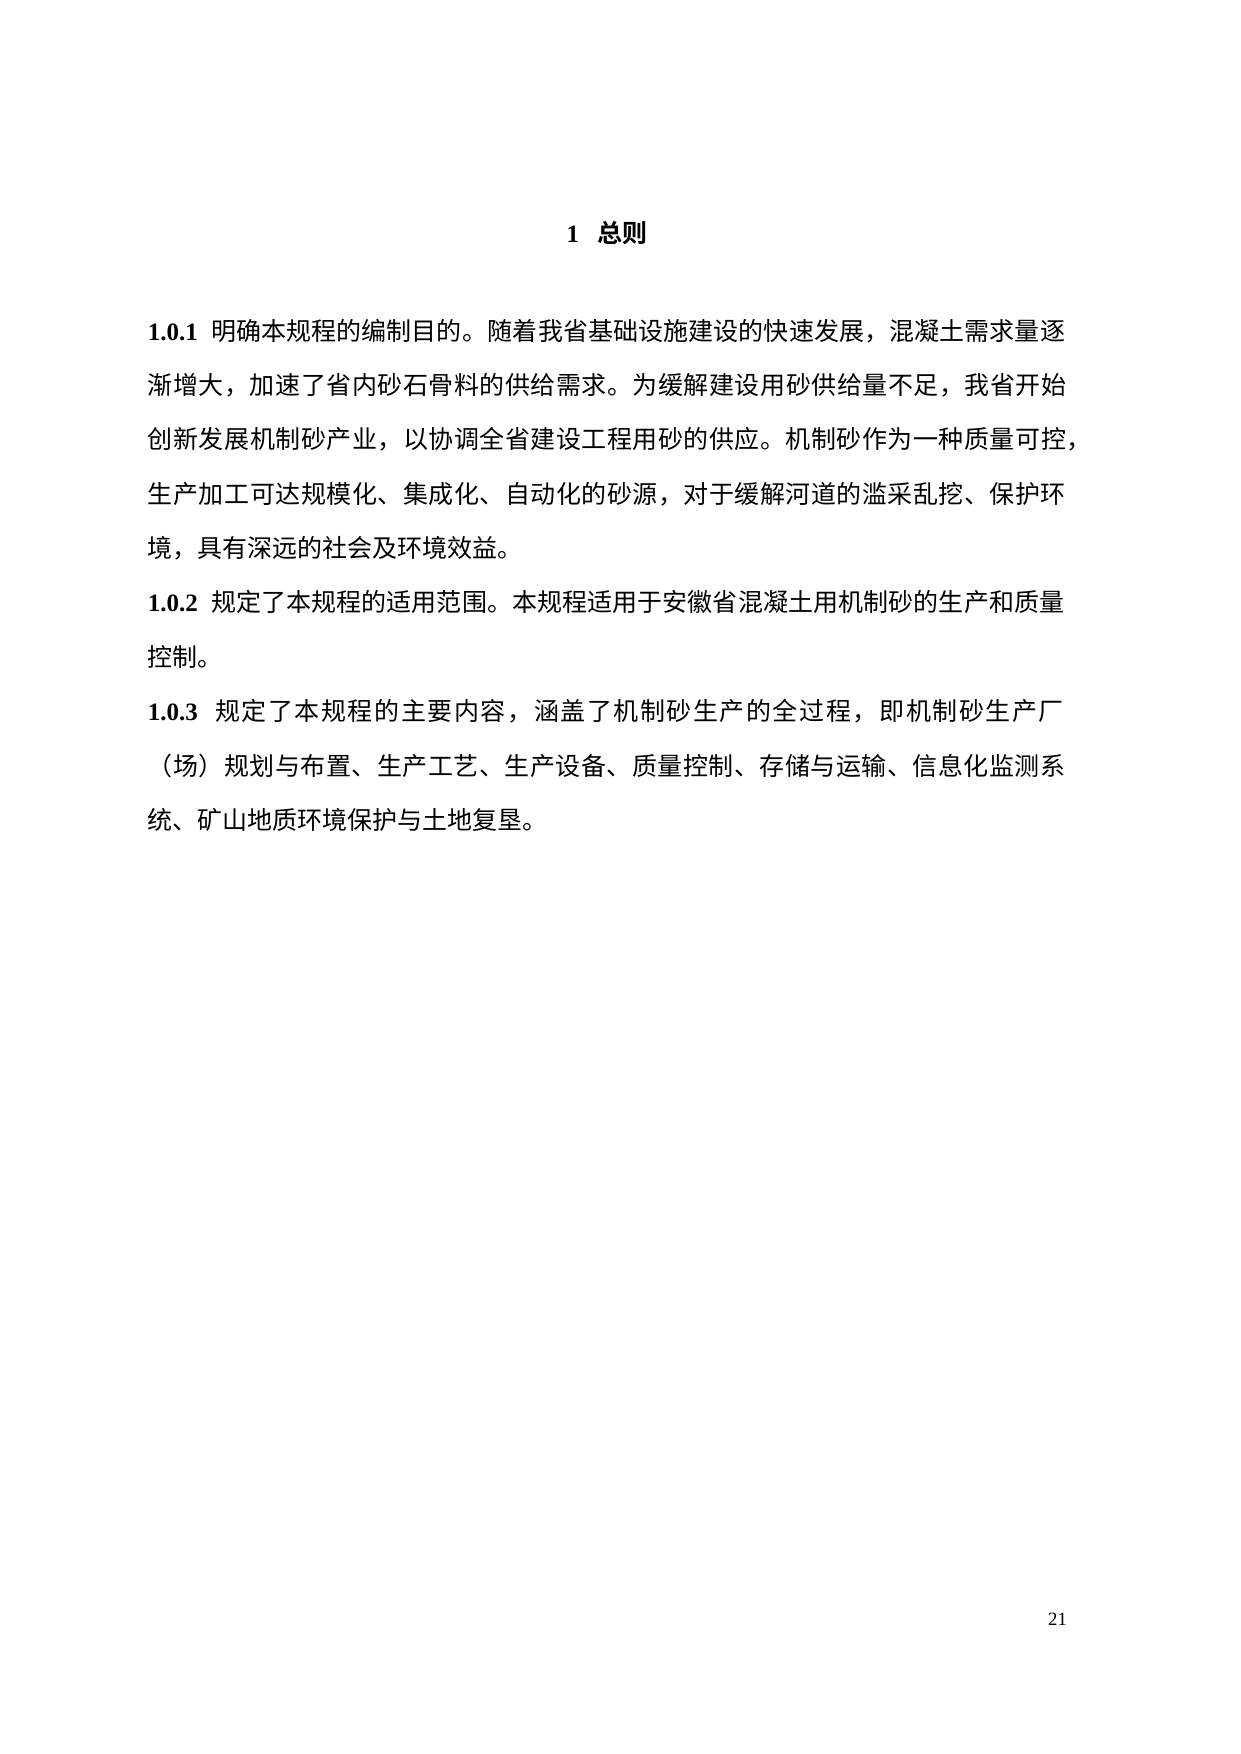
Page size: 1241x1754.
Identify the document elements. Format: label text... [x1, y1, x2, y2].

text 1.0.3 规定了本规程的主要内容，涵盖了机制砂生产的全过程，即机制砂生产厂（场）规划与布置、生产工艺、生产设备、质量控制、存储与运输、信息化监测系统、矿山地质环境保护与土地复垦。 [148, 692, 1066, 837]
text 1.0.1 明确本规程的编制目的。随着我省基础设施建设的快速发展，混凝土需求量逐渐增大，加速了省内砂石骨料的供给需求。为缓解建设用砂供给量不足，我省开始创新发展机制砂产业，以协调全省建设工程用砂的供应。机制砂作为一种质量可控，生产加工可达规模化、集成化、自动化的砂源，对于缓解河道的滥采乱挖、保护环境，具有深远的社会及环境效益。 [148, 311, 1066, 565]
text 1.0.2 规定了本规程的适用范围。本规程适用于安徽省混凝土用机制砂的生产和质量控制。 [148, 583, 1066, 673]
text 1 总则 [148, 213, 1066, 250]
